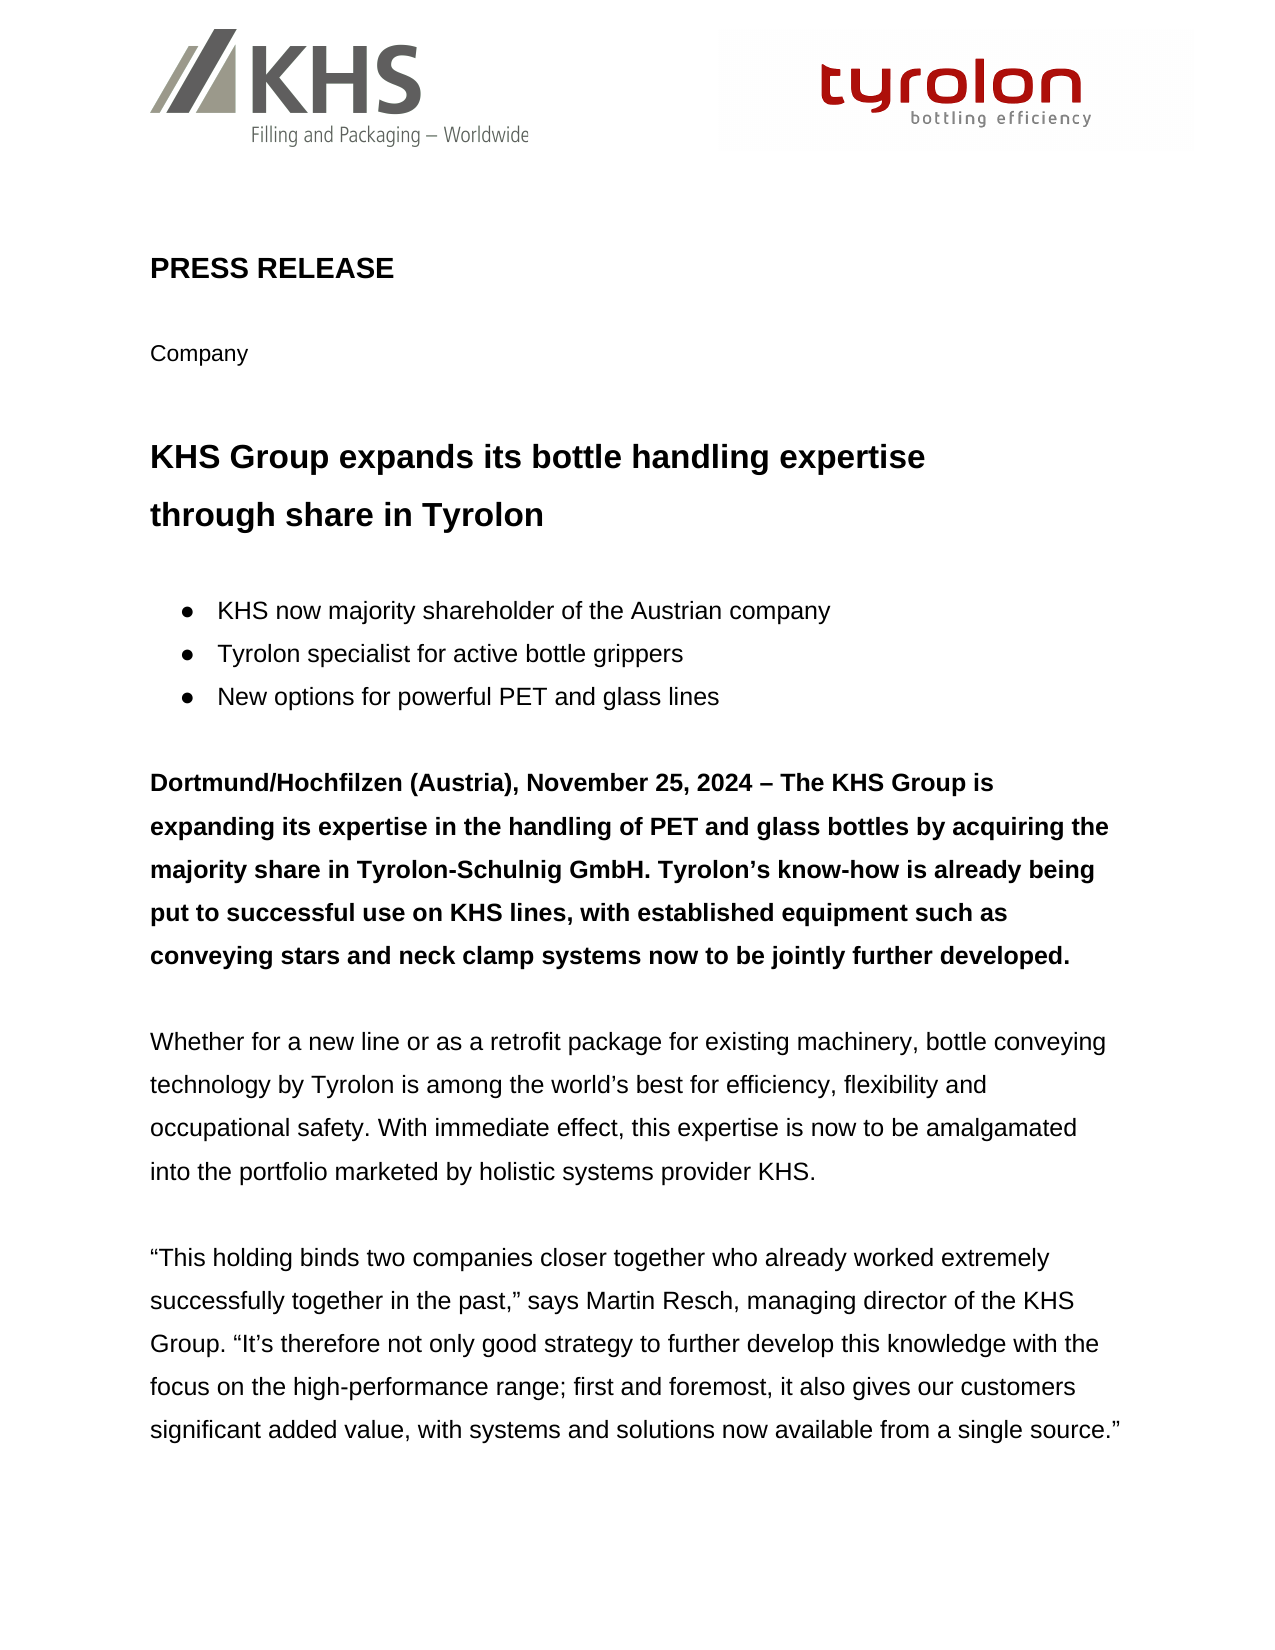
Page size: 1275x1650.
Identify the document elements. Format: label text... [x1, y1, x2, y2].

picture [718, 29, 1194, 151]
list Tyrolon specialist for active bottle grippers [179, 639, 1125, 668]
text through share in Tyrolon [150, 495, 1125, 533]
text Company [150, 340, 1125, 367]
list KHS now majority shareholder of the Austrian company [179, 596, 1125, 624]
list New options for powerful PET and glass lines [179, 682, 1125, 711]
text PRESS RELEASE [150, 251, 1125, 284]
picture [150, 29, 529, 147]
text KHS Group expands its bottle handling expertise [150, 437, 1125, 476]
text Whether for a new line or as a retrofit package for existing machinery, bottle conveying technology by Tyrolon is among the world’s best for efficiency, flexibility and occupational safety. With immediate effect, this expertise is now to be amalgamated into the portfolio marketed by holistic systems provider KHS. [150, 1027, 1125, 1185]
text “This holding binds two companies closer together who already worked extremely successfully together in the past,” says Martin Resch, managing director of the KHS Group. “It’s therefore not only good strategy to further develop this knowledge with the focus on the high-performance range; first and foremost, it also gives our customers significant added value, with systems and solutions now available from a single source.” [150, 1243, 1125, 1444]
text Dortmund/Hochfilzen (Austria), November 25, 2024 – The KHS Group is expanding its expertise in the handling of PET and glass bottles by acquiring the majority share in Tyrolon-Schulnig GmbH. Tyrolon’s know-how is already being put to successful use on KHS lines, with established equipment such as conveying stars and neck clamp systems now to be jointly further developed. [150, 768, 1125, 969]
